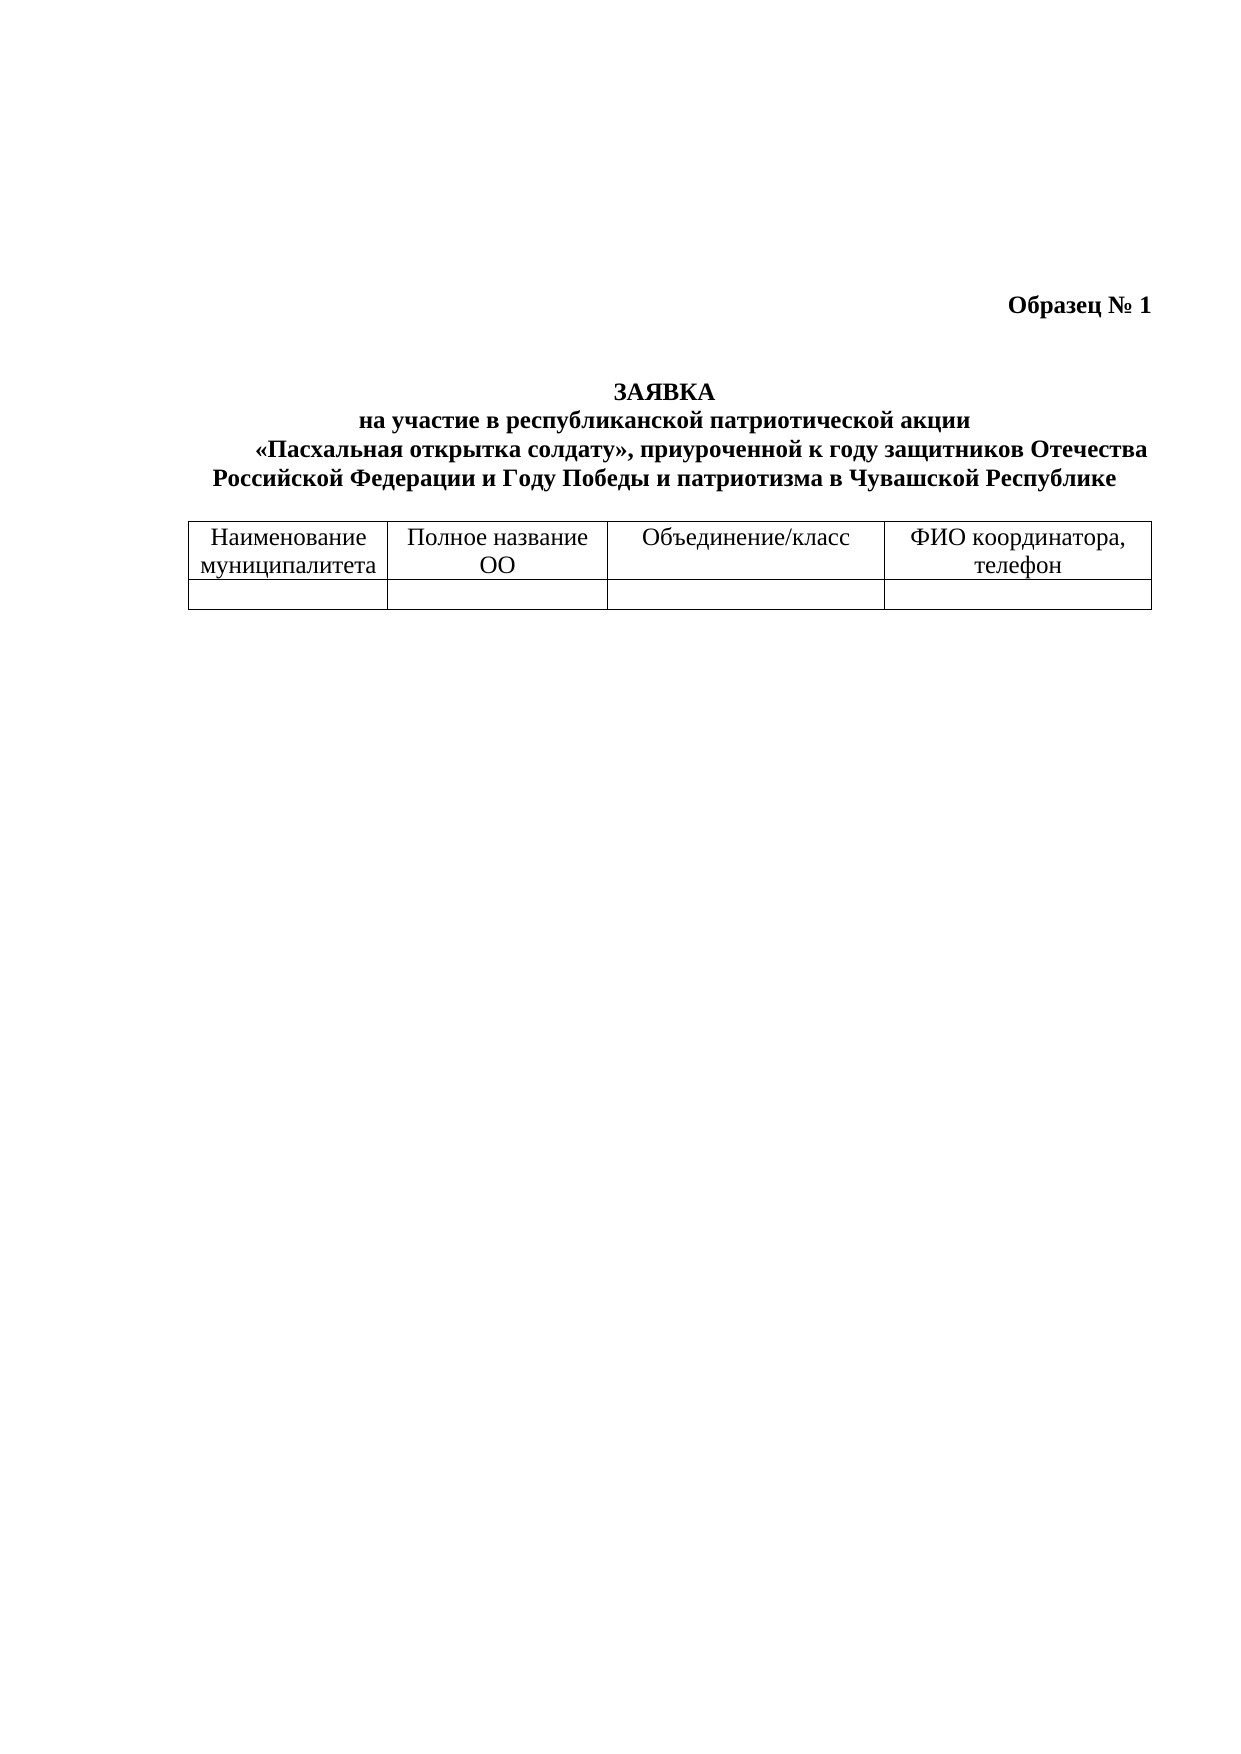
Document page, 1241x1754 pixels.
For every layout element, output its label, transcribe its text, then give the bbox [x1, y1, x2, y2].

table_header Наименование муниципалитета [189, 522, 387, 579]
table_header Полное название ОО [388, 522, 607, 579]
table_cell [608, 580, 884, 609]
table_header Объединение/класс [608, 522, 884, 579]
table_cell [189, 580, 387, 609]
table_cell [885, 580, 1151, 609]
table_header ФИО координатора, телефон [885, 522, 1151, 579]
table_cell [388, 580, 607, 609]
text Образец № 1 [177, 291, 1152, 319]
text ЗАЯВКА [177, 377, 1152, 406]
text на участие в республиканской патриотической акции [177, 406, 1152, 434]
text «Пасхальная открытка солдату», приуроченной к году защитников Отечества Российской Федерации и Году Победы и патриотизма в Чувашской Республике [177, 434, 1152, 492]
